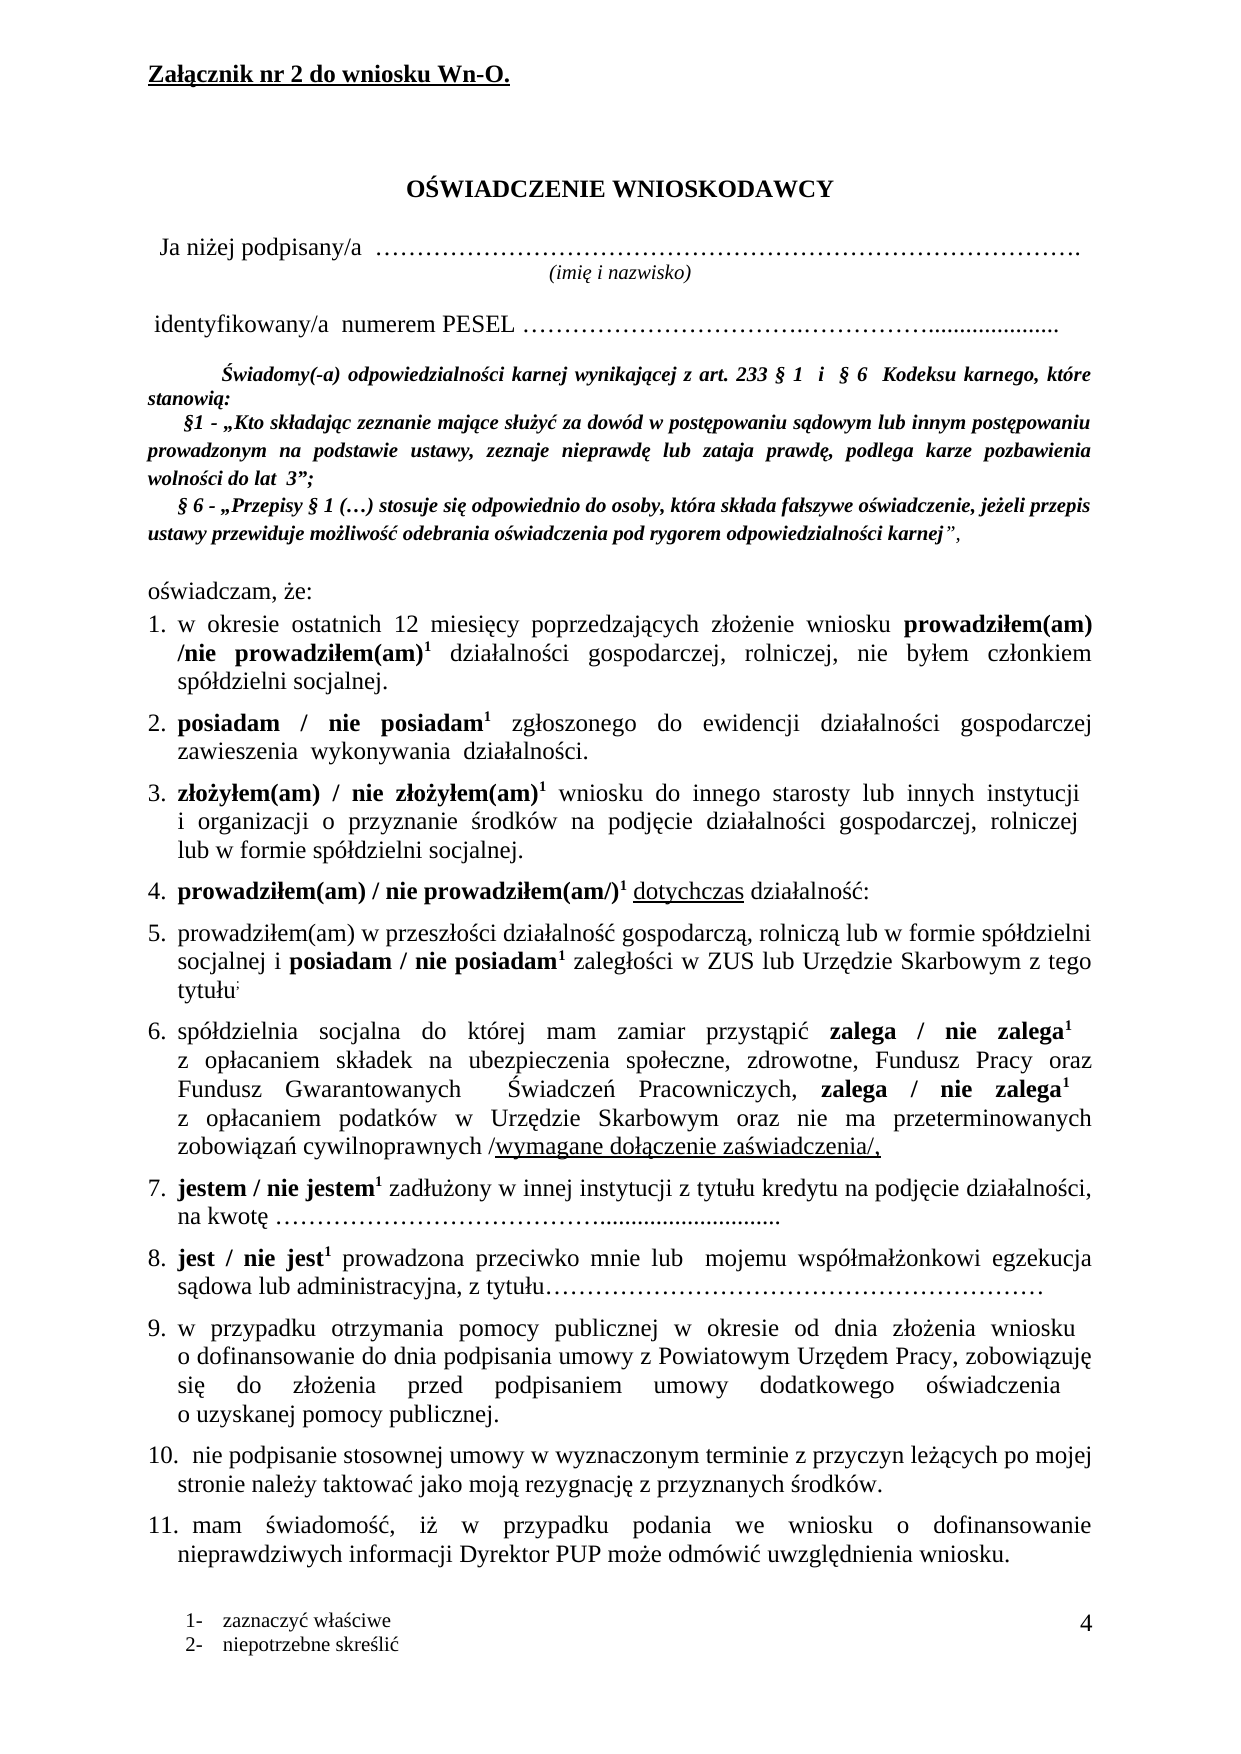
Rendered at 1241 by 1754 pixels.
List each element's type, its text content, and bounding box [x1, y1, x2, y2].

list jest / nie jest1 prowadzona przeciwko mnie lub mojemu współmałżonkowi egzekucja sądowa lub administracyjna, z tytułu…………………………………………………… [148, 1243, 1092, 1300]
list prowadziłem(am) w przeszłości działalność gospodarczą, rolniczą lub w formie spółdzielni socjalnej i posiadam / nie posiadam1 zaległości w ZUS lub Urzędzie Skarbowym z tego tytułu; [148, 918, 1092, 1004]
list posiadam / nie posiadam1 zgłoszonego do ewidencji działalności gospodarczej zawieszenia wykonywania działalności. [148, 708, 1092, 765]
list nie podpisanie stosownej umowy w wyznaczonym terminie z przyczyn leżących po mojej stronie należy taktować jako moją rezygnację z przyznanych środków. [148, 1440, 1092, 1498]
list w przypadku otrzymania pomocy publicznej w okresie od dnia złożenia wniosku o dofinansowanie do dnia podpisania umowy z Powiatowym Urzędem Pracy, zobowiązuję się do złożenia przed podpisaniem umowy dodatkowego oświadczenia o uzyskanej pomocy publicznej. [148, 1313, 1092, 1428]
list mam świadomość, iż w przypadku podania we wniosku o dofinansowanie nieprawdziwych informacji Dyrektor PUP może odmówić uwzględnienia wniosku. [148, 1510, 1092, 1568]
text Świadomy(-a) odpowiedzialności karnej wynikającej z art. 233 § 1 i § 6 Kodeksu karnego, które stanowią: [148, 362, 1092, 410]
list złożyłem(am) / nie złożyłem(am)1 wniosku do innego starosty lub innych instytucji i organizacji o przyznanie środków na podjęcie działalności gospodarczej, rolniczej lub w formie spółdzielni socjalnej. [148, 778, 1092, 864]
text §1 - „Kto składając zeznanie mające służyć za dowód w postępowaniu sądowym lub innym postępowaniu prowadzonym na podstawie ustawy, zeznaje nieprawdę lub zataja prawdę, podlega karze pozbawienia wolności do lat 3”; [148, 410, 1092, 489]
text oświadczam, że: [148, 576, 1092, 605]
list w okresie ostatnich 12 miesięcy poprzedzających złożenie wniosku prowadziłem(am) /nie prowadziłem(am)1 działalności gospodarczej, rolniczej, nie byłem członkiem spółdzielni socjalnej. [148, 609, 1092, 695]
list prowadziłem(am) / nie prowadziłem(am/)1 dotychczas działalność: [148, 876, 1092, 905]
list spółdzielnia socjalna do której mam zamiar przystąpić zalega / nie zalega1 z opłacaniem składek na ubezpieczenia społeczne, zdrowotne, Fundusz Pracy oraz Fundusz Gwarantowanych Świadczeń Pracowniczych, zalega / nie zalega1 z opłacaniem podatków w Urzędzie Skarbowym oraz nie ma przeterminowanych zobowiązań cywilnoprawnych /wymagane dołączenie zaświadczenia/, [148, 1016, 1092, 1160]
text Załącznik nr 2 do wniosku Wn-O. [148, 59, 1092, 88]
text Ja niżej podpisany/a …………………………………………………………………………. (imię i nazwisko) [148, 232, 1092, 284]
text § 6 - „Przepisy § 1 (…) stosuje się odpowiednio do osoby, która składa fałszywe oświadczenie, jeżeli przepis ustawy przewiduje możliwość odebrania oświadczenia pod rygorem odpowiedzialności karnej”, [148, 493, 1092, 545]
list jestem / nie jestem1 zadłużony w innej instytucji z tytułu kredytu na podjęcie działalności, na kwotę …………………………………............................. [148, 1173, 1092, 1230]
text identyfikowany/a numerem PESEL …………………………….……………..................... [148, 309, 1092, 338]
text OŚWIADCZENIE WNIOSKODAWCY [148, 174, 1092, 203]
